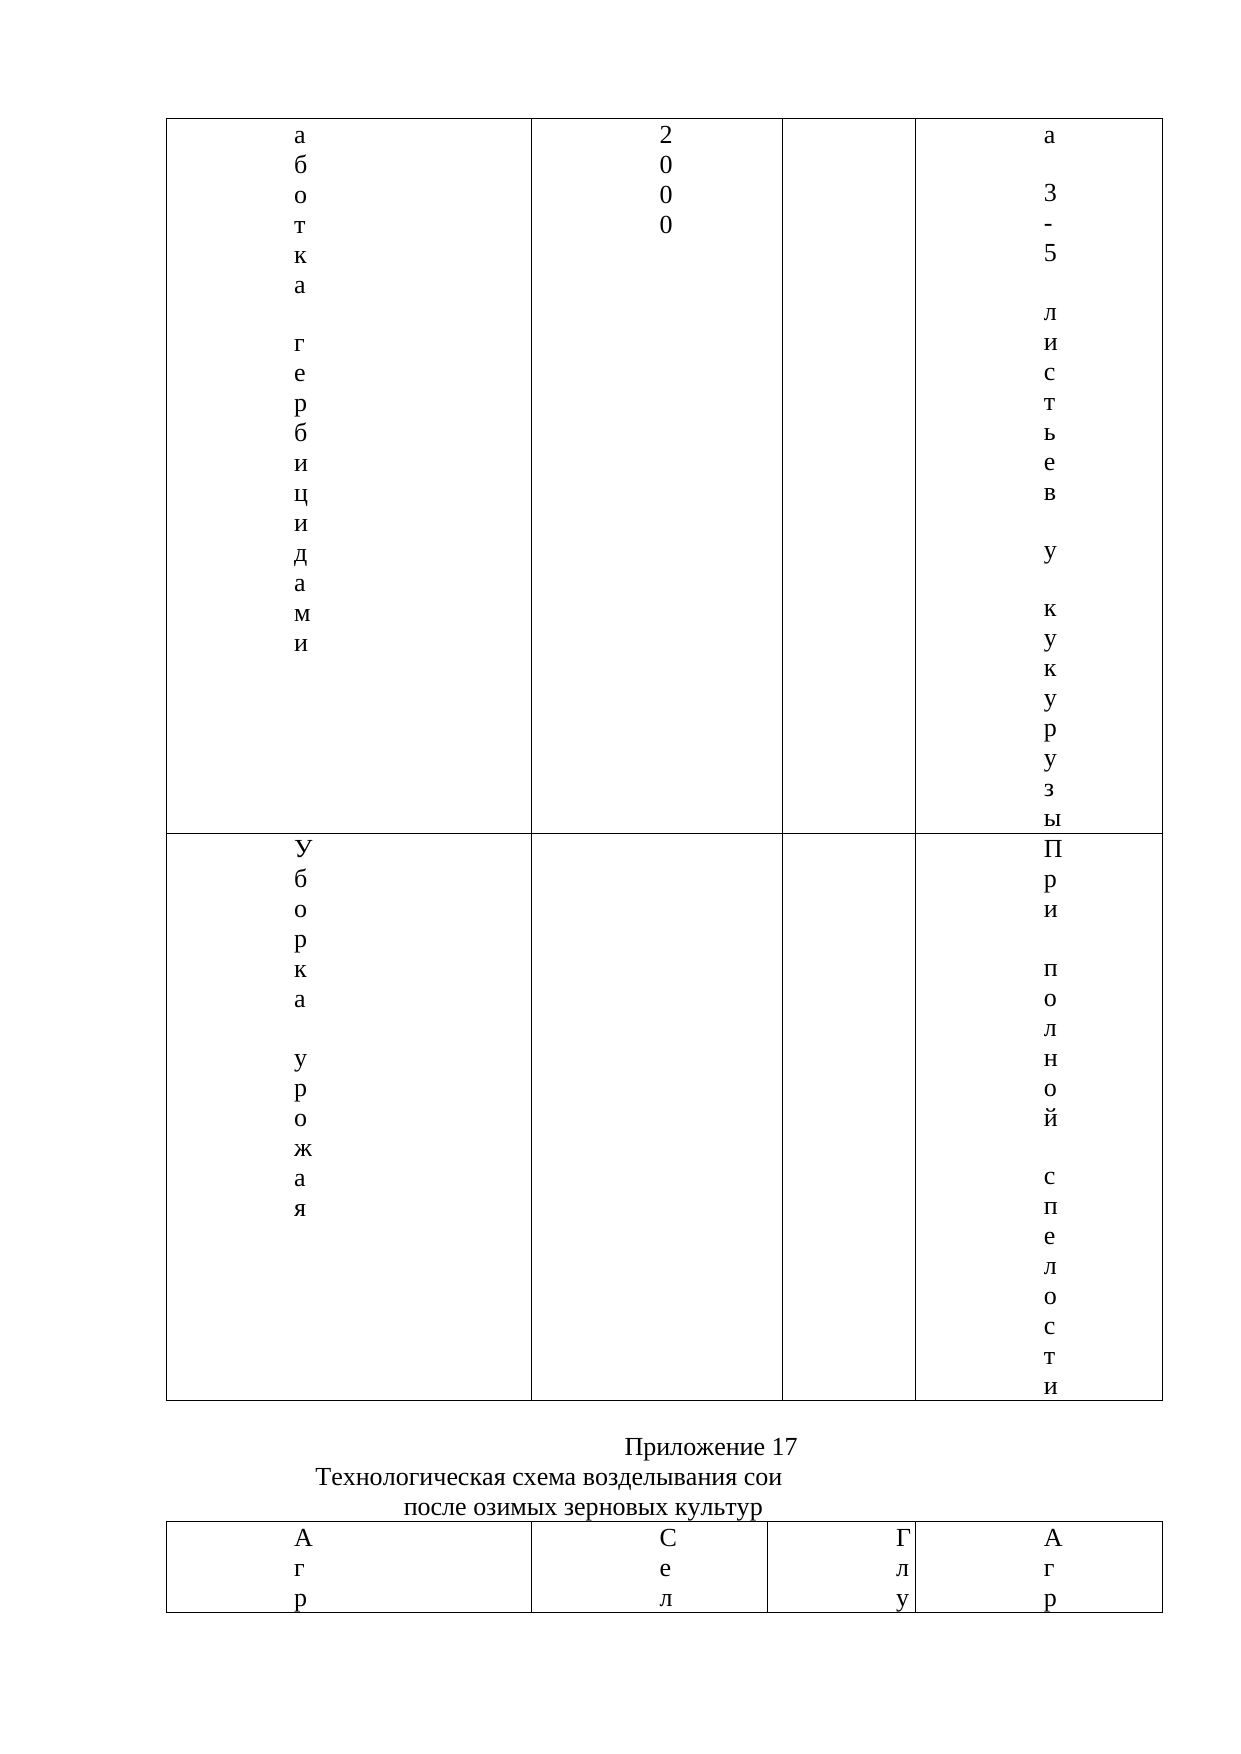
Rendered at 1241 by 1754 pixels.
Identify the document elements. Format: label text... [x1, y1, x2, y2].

table_cell Уборка урожая [167, 834, 531, 1400]
table_cell [532, 834, 782, 1400]
table_cell ОП-2000 [532, 119, 782, 832]
text Технологическая схема возделывания сои [294, 1461, 797, 1491]
text Приложение 17 [294, 1431, 797, 1461]
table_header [532, 1522, 767, 1612]
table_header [768, 1522, 915, 1612]
table_cell - [783, 119, 915, 832]
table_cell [916, 119, 1162, 832]
text после озимых зерновых культур [294, 1491, 797, 1521]
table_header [916, 1522, 1162, 1612]
table_cell При полной спелости [916, 834, 1162, 1400]
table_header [167, 1522, 531, 1612]
table_cell [783, 834, 915, 1400]
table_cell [167, 119, 531, 832]
